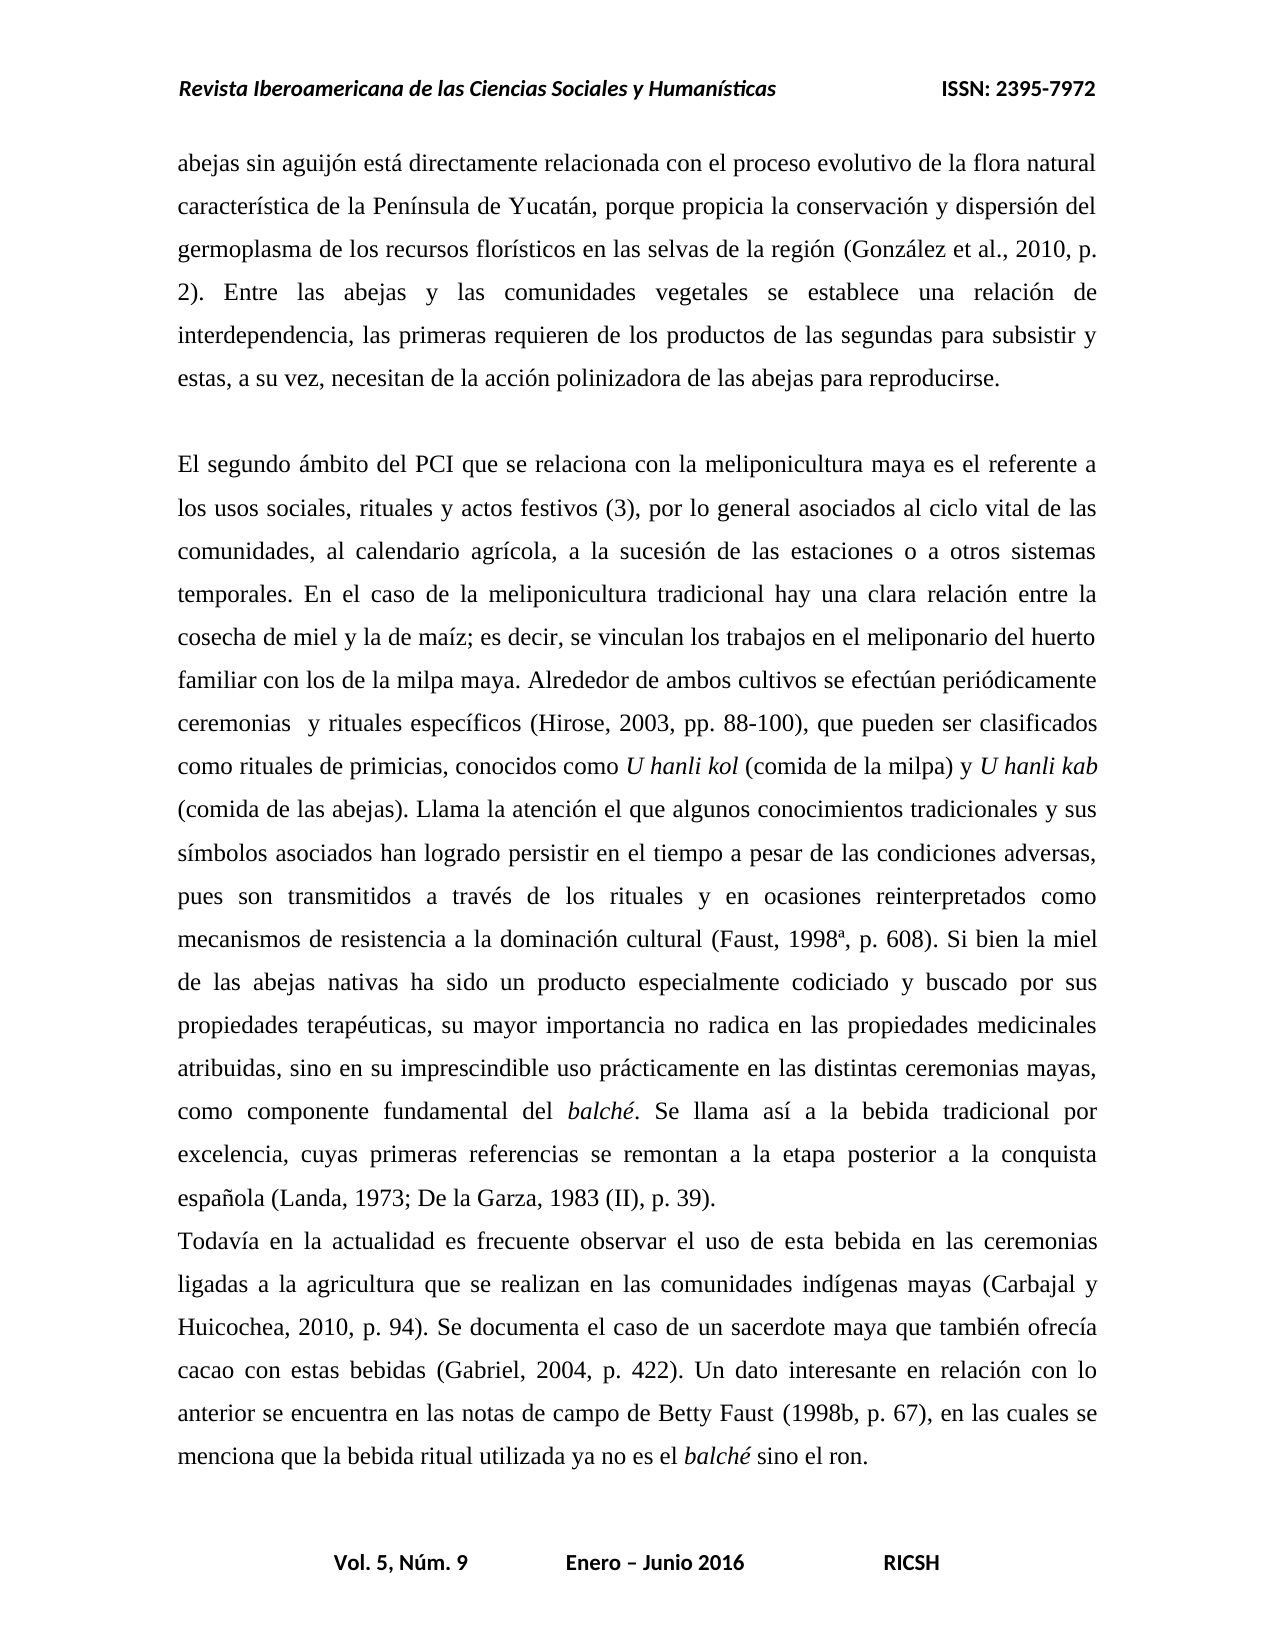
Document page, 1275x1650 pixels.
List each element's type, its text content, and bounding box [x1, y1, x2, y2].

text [177, 148, 1098, 392]
text Todavía en la actualidad es frecuente observar el uso de esta bebida en las ceremonias ligadas a la agricultura que se realizan en las comunidades indígenas mayas (Carbajal y Huicochea, 2010, p. 94). Se documenta el caso de un sacerdote maya que también ofrecía cacao con estas bebidas (Gabriel, 2004, p. 422). Un dato interesante en relación con lo anterior se encuentra en las notas de campo de Betty Faust (1998b, p. 67), en las cuales se menciona que la bebida ritual utilizada ya no es el balché sino el ron. [177, 1226, 1098, 1470]
text El segundo ámbito del PCI que se relaciona con la meliponicultura maya es el referente a los usos sociales, rituales y actos festivos (3), por lo general asociados al ciclo vital de las comunidades, al calendario agrícola, a la sucesión de las estaciones o a otros sistemas temporales. En el caso de la meliponicultura tradicional hay una clara relación entre la cosecha de miel y la de maíz; es decir, se vinculan los trabajos en el meliponario del huerto familiar con los de la milpa maya. Alrededor de ambos cultivos se efectúan periódicamente ceremonias y rituales específicos (Hirose, 2003, pp. 88-100), que pueden ser clasificados como rituales de primicias, conocidos como U hanli kol (comida de la milpa) y U hanli kab (comida de las abejas). Llama la atención el que algunos conocimientos tradicionales y sus símbolos asociados han logrado persistir en el tiempo a pesar de las condiciones adversas, pues son transmitidos a través de los rituales y en ocasiones reinterpretados como mecanismos de resistencia a la dominación cultural (Faust, 1998ª, p. 608). Si bien la miel de las abejas nativas ha sido un producto especialmente codiciado y buscado por sus propiedades terapéuticas, su mayor importancia no radica en las propiedades medicinales atribuidas, sino en su imprescindible uso prácticamente en las distintas ceremonias mayas, como componente fundamental del balché. Se llama así a la bebida tradicional por excelencia, cuyas primeras referencias se remontan a la etapa posterior a la conquista española (Landa, 1973; De la Garza, 1983 (II), p. 39). [177, 449, 1098, 1211]
